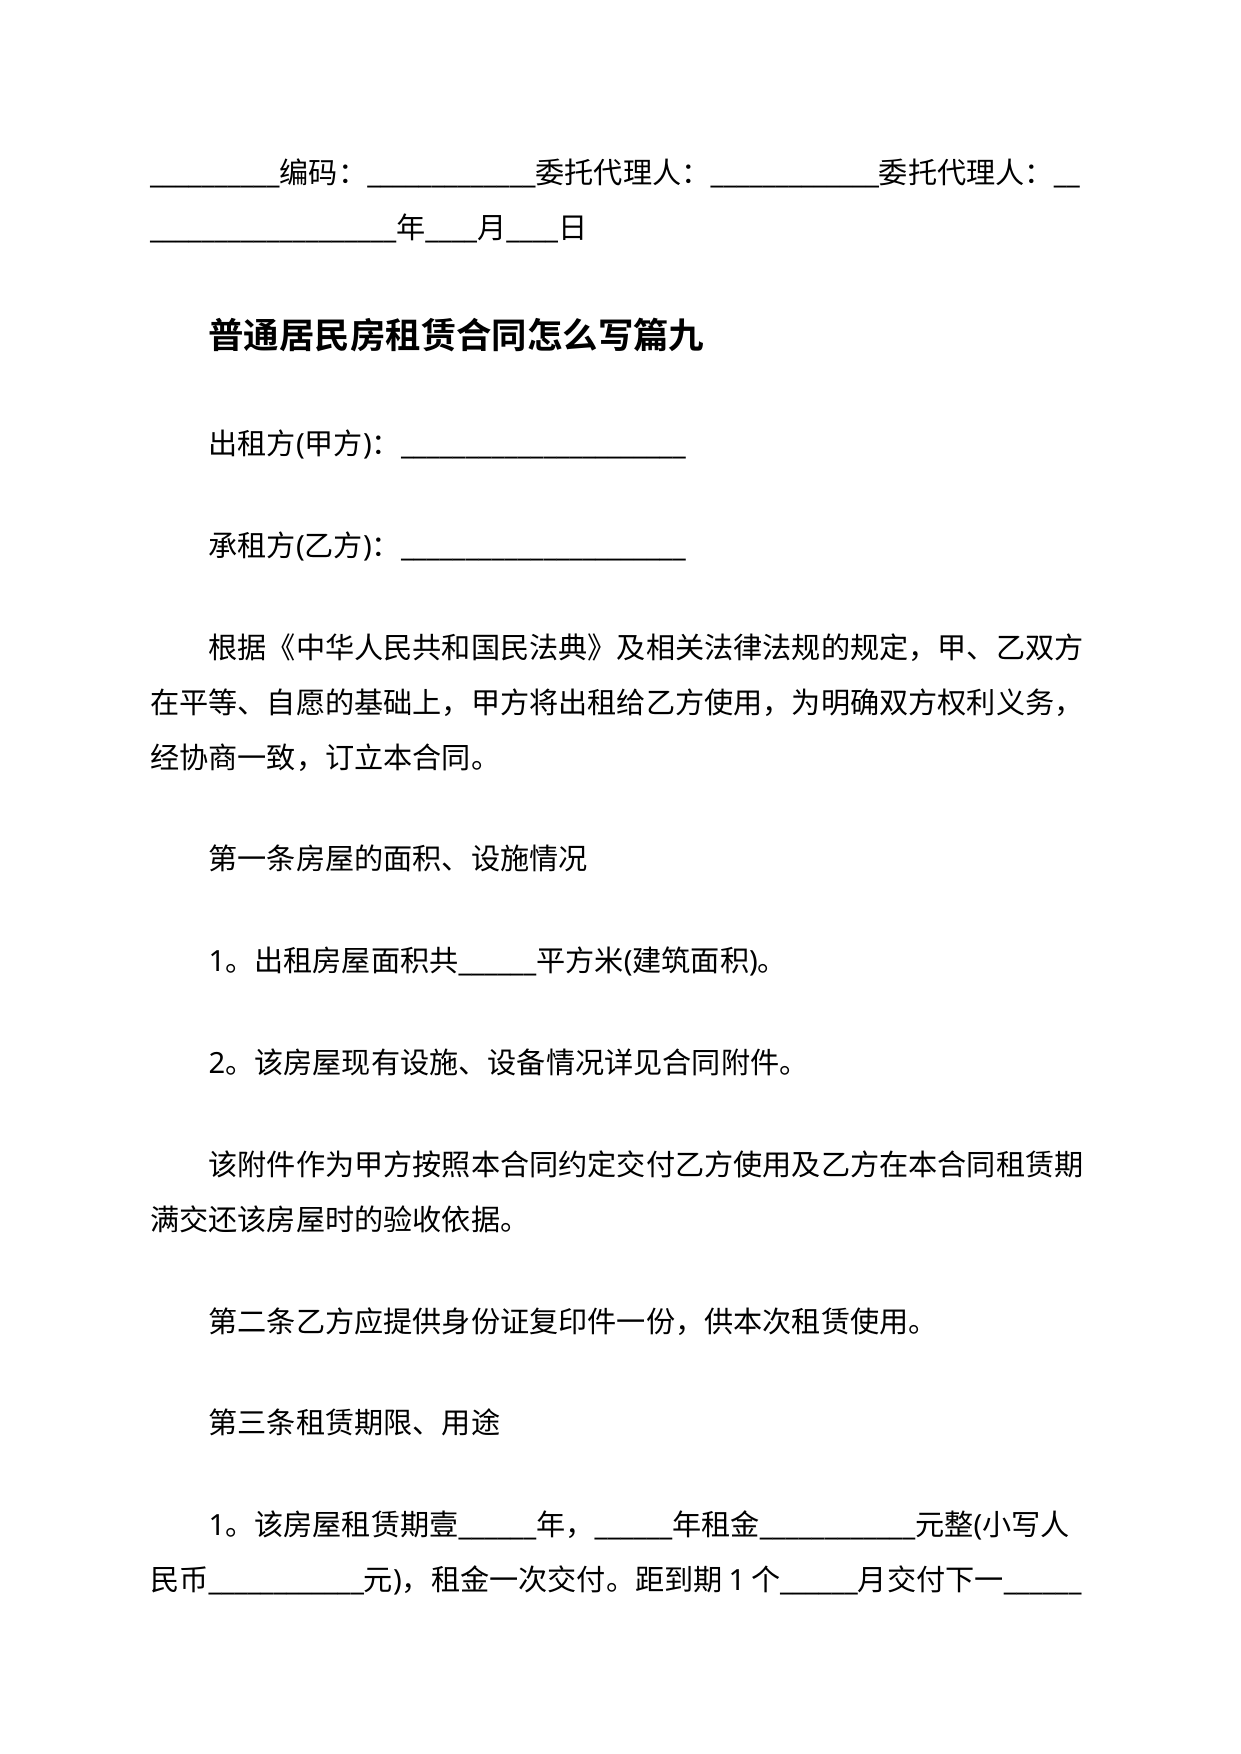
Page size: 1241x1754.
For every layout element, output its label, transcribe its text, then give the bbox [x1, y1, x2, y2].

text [150, 1502, 1090, 1599]
text 承租方(乙方)：______________________ [150, 522, 1090, 565]
text 该附件作为甲方按照本合同约定交付乙方使用及乙方在本合同租赁期满交还该房屋时的验收依据。 [150, 1142, 1090, 1239]
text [150, 150, 1090, 247]
text 第二条乙方应提供身份证复印件一份，供本次租赁使用。 [150, 1298, 1090, 1341]
text 第三条租赁期限、用途 [150, 1400, 1090, 1442]
text 根据《中华人民共和国民法典》及相关法律法规的规定，甲、乙双方在平等、自愿的基础上，甲方将出租给乙方使用，为明确双方权利义务，经协商一致，订立本合同。 [150, 624, 1090, 776]
text 普通居民房租赁合同怎么写篇九 [150, 307, 1090, 358]
text 2。该房屋现有设施、设备情况详见合同附件。 [150, 1040, 1090, 1082]
text 1。出租房屋面积共______平方米(建筑面积)。 [150, 938, 1090, 980]
text 第一条房屋的面积、设施情况 [150, 836, 1090, 878]
text 出租方(甲方)：______________________ [150, 420, 1090, 463]
